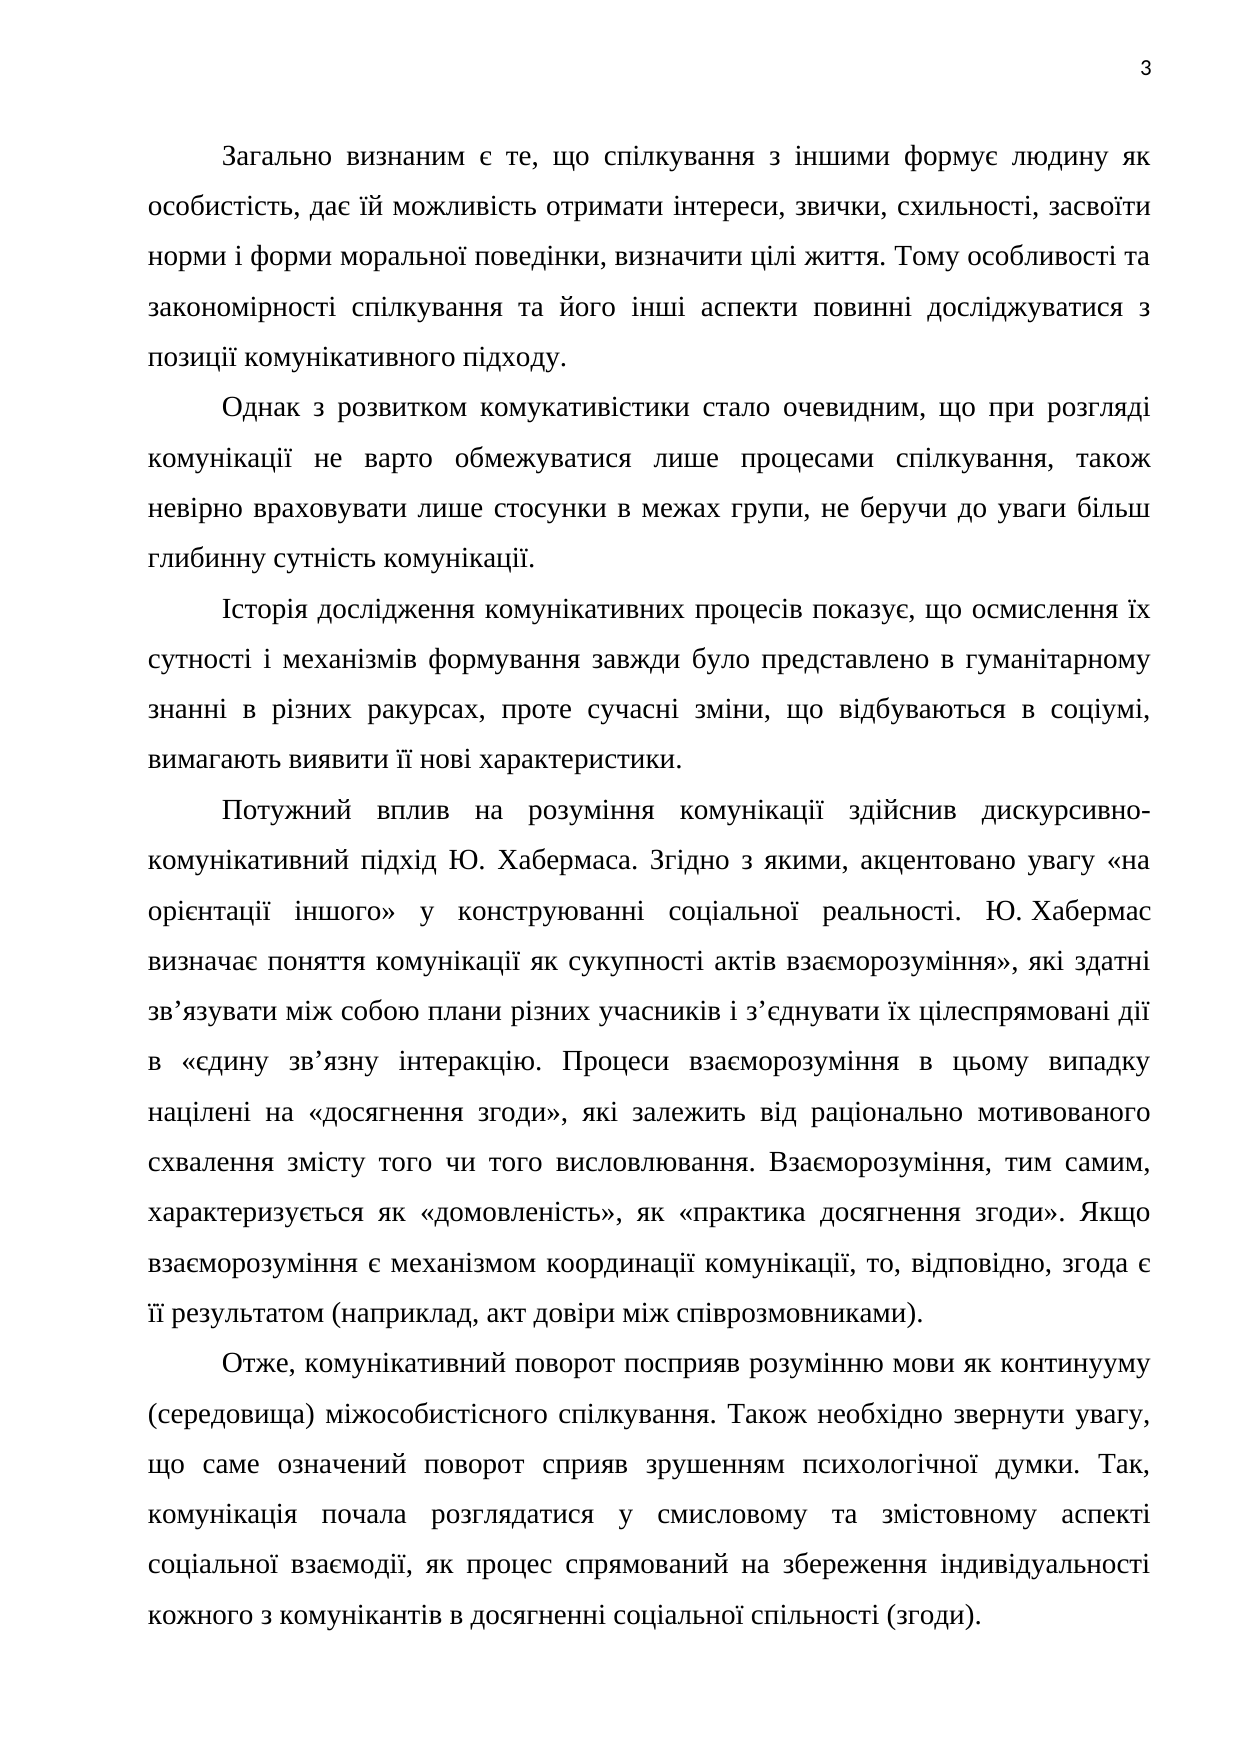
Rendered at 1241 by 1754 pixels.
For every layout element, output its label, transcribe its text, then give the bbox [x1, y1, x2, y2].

text Однак з розвитком комукативістики стало очевидним, що при розгляді комунікації не варто обмежуватися лише процесами спілкування, також невірно враховувати лише стосунки в межах групи, не беручи до уваги більш глибинну сутність комунікації. [148, 389, 1152, 574]
text Отже, комунікативний поворот посприяв розумінню мови як континууму (середовища) міжособистісного спілкування. Також необхідно звернути увагу, що саме означений поворот сприяв зрушенням психологічної думки. Так, комунікація почала розглядатися у смисловому та змістовному аспекті соціальної взаємодії, як процес спрямований на збереження індивідуальності кожного з комунікантів в досягненні соціальної спільності (згоди). [148, 1345, 1152, 1631]
text Історія дослідження комунікативних процесів показує, що осмислення їх сутності і механізмів формування завжди було представлено в гуманітарному знанні в різних ракурсах, проте сучасні зміни, що відбуваються в соціумі, вимагають виявити її нові характеристики. [148, 591, 1152, 775]
text Потужний вплив на розуміння комунікації здійснив дискурсивно-комунікативний підхід Ю. Хабермаса. Згідно з якими, акцентовано увагу «на орієнтації іншого» у конструюванні соціальної реальності. Ю. Хабермас визначає поняття комунікації як сукупності актів взаєморозуміння», які здатні зв’язувати між собою плани різних учасників і з’єднувати їх цілеспрямовані дії в «єдину зв’язну інтеракцію. Процеси взаєморозуміння в цьому випадку націлені на «досягнення згоди», які залежить від раціонально мотивованого схвалення змісту того чи того висловлювання. Взаєморозуміння, тим самим, характеризується як «домовленість», як «практика досягнення згоди». Якщо взаєморозуміння є механізмом координації комунікації, то, відповідно, згода є її результатом (наприклад, акт довіри між співрозмовниками). [148, 792, 1152, 1329]
text Загально визнаним є те, що спілкування з іншими формує людину як особистість, дає їй можливість отримати інтереси, звички, схильності, засвоїти норми і форми моральної поведінки, визначити цілі життя. Тому особливості та закономірності спілкування та його інші аспекти повинні досліджуватися з позиції комунікативного підходу. [148, 138, 1152, 373]
